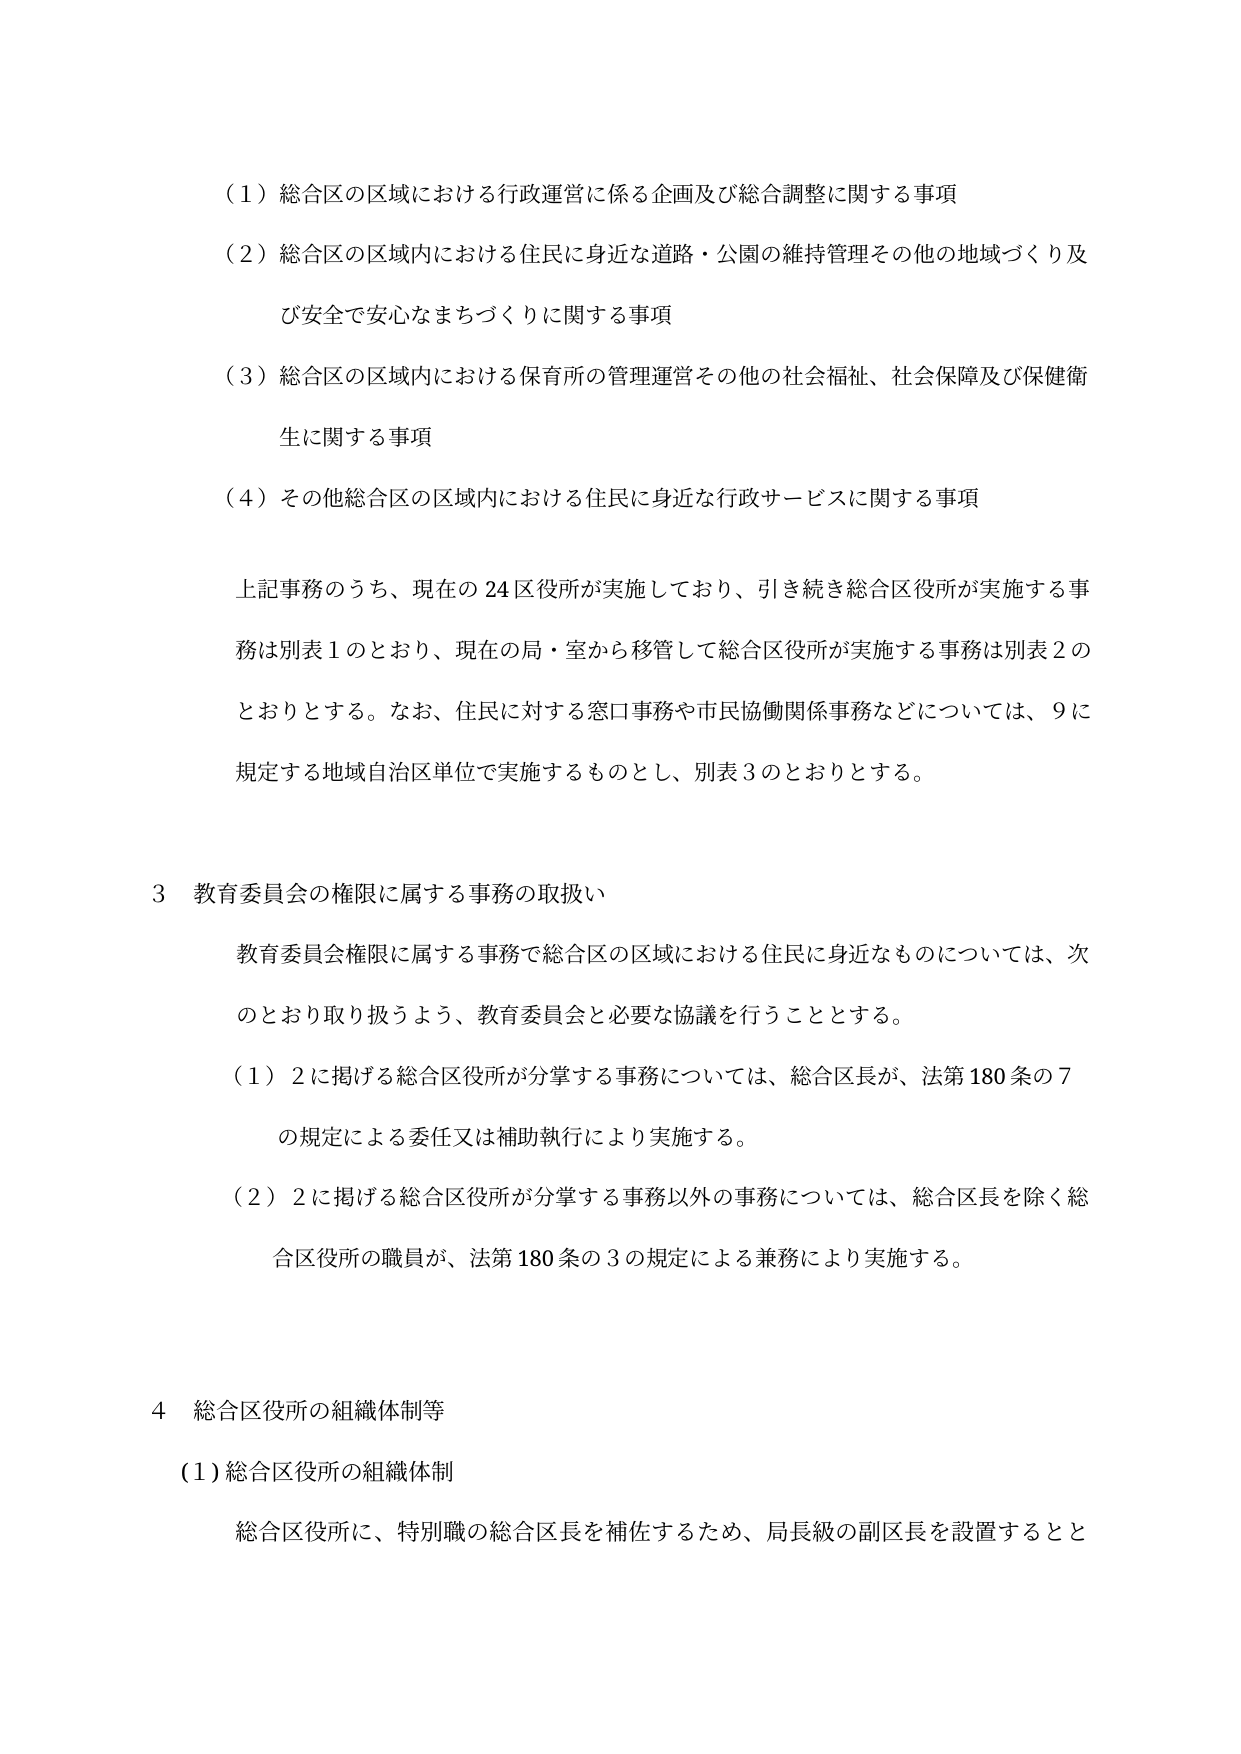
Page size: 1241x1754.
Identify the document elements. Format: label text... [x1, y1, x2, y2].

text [235, 1501, 1092, 1561]
text （１）総合区の区域における行政運営に係る企画及び総合調整に関する事項 [213, 162, 1092, 223]
text (１) 総合区役所の組織体制 [181, 1440, 1092, 1501]
text ４ 総合区役所の組織体制等 [148, 1379, 1092, 1440]
text （４）その他総合区の区域内における住民に身近な行政サービスに関する事項 [213, 466, 1092, 527]
text （２）総合区の区域内における住民に身近な道路・公園の維持管理その他の地域づくり及び安全で安心なまちづくりに関する事項 [213, 223, 1092, 345]
text （１）２に掲げる総合区役所が分掌する事務については、総合区長が、法第180条の７の規定による委任又は補助執行により実施する。 [221, 1044, 1092, 1166]
text 上記事務のうち、現在の24区役所が実施しており、引き続き総合区役所が実施する事務は別表１のとおり、現在の局・室から移管して総合区役所が実施する事務は別表２のとおりとする。なお、住民に対する窓口事務や市民協働関係事務などについては、９に規定する地域自治区単位で実施するものとし、別表３のとおりとする。 [235, 558, 1092, 801]
text ３ 教育委員会の権限に属する事務の取扱い [148, 862, 1092, 923]
text （２）２に掲げる総合区役所が分掌する事務以外の事務については、総合区長を除く総合区役所の職員が、法第180条の３の規定による兼務により実施する。 [221, 1166, 1092, 1288]
text （３）総合区の区域内における保育所の管理運営その他の社会福祉、社会保障及び保健衛生に関する事項 [213, 345, 1092, 466]
text 教育委員会権限に属する事務で総合区の区域における住民に身近なものについては、次のとおり取り扱うよう、教育委員会と必要な協議を行うこととする。 [213, 923, 1092, 1044]
